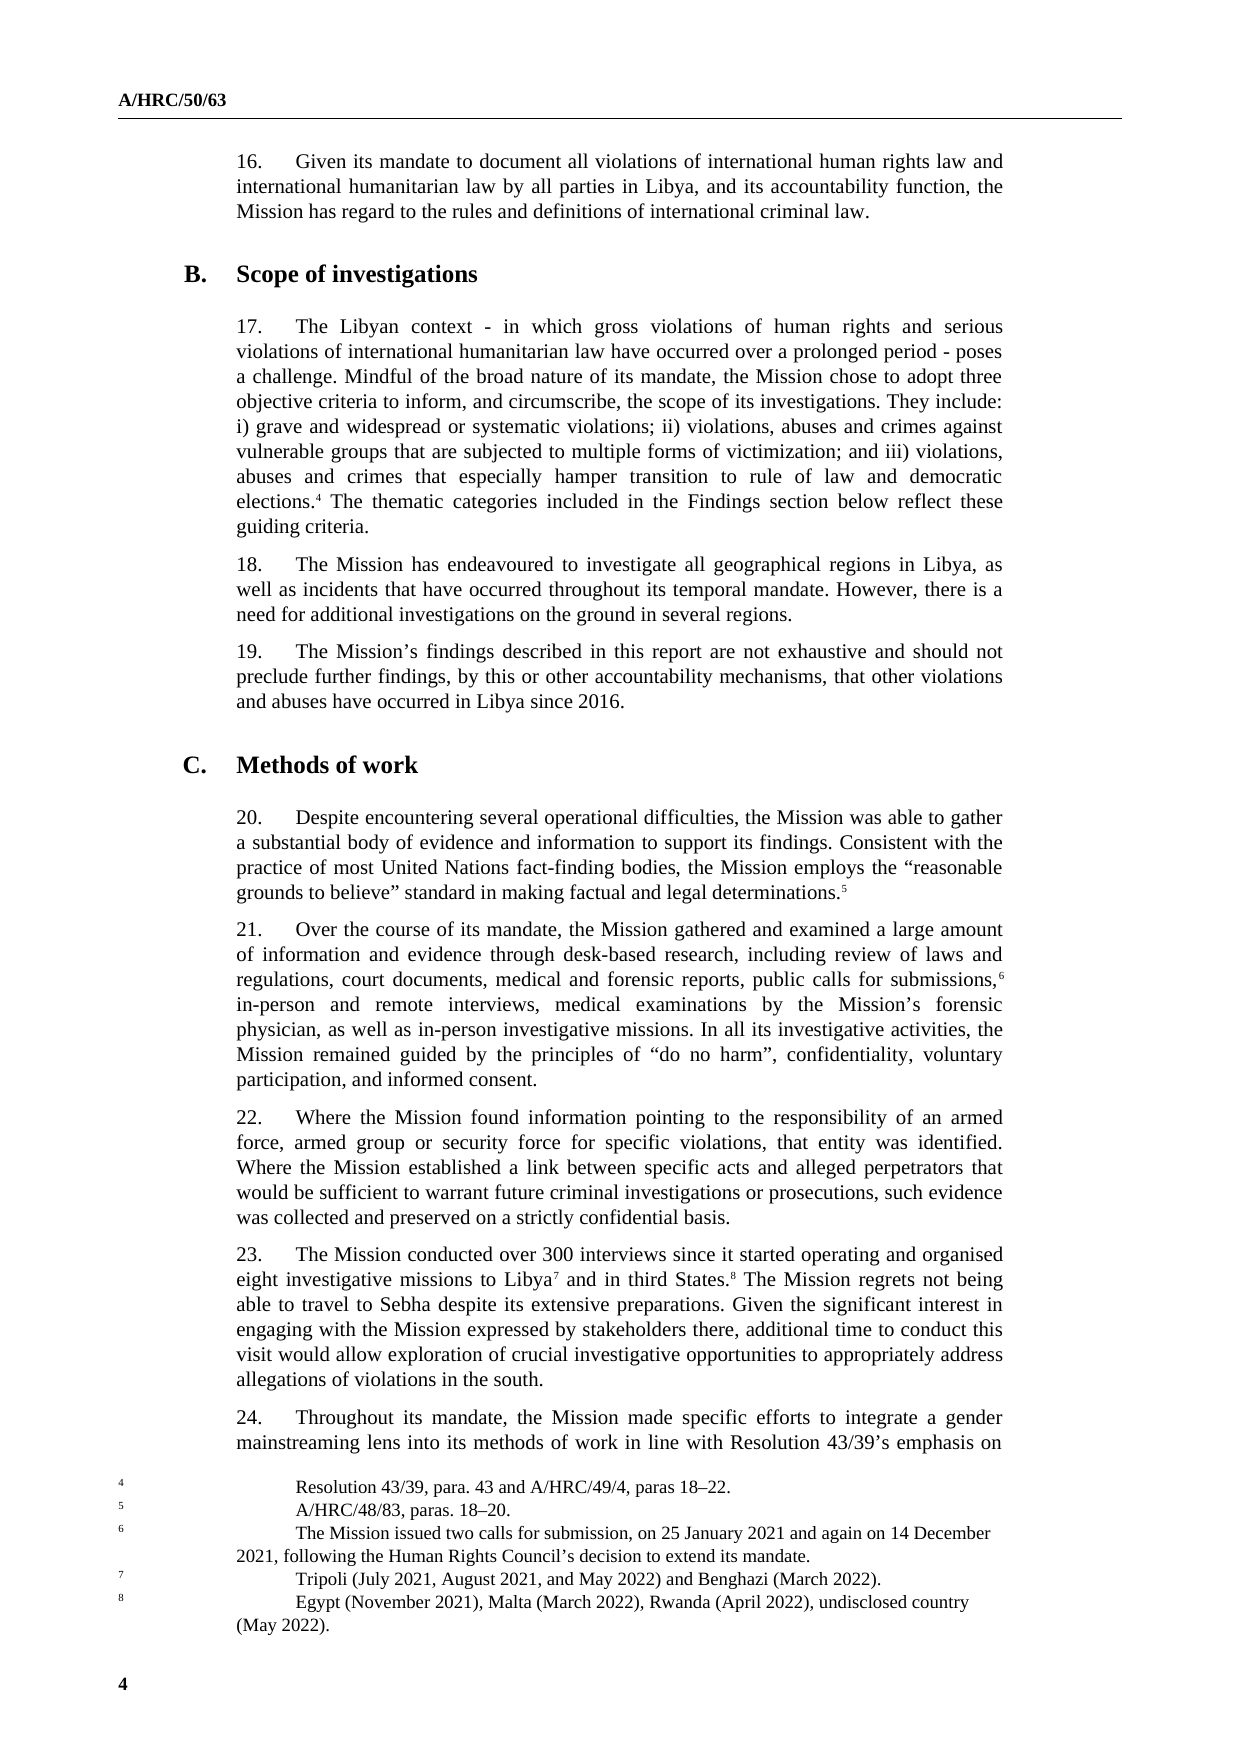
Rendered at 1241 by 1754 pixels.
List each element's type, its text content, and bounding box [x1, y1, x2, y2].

text 16. Given its mandate to document all violations of international human rights law and international humanitarian law by all parties in Libya, and its accountability function, the Mission has regard to the rules and definitions of international criminal law. [236, 148, 1004, 223]
text 17. The Libyan context - in which gross violations of human rights and serious violations of international humanitarian law have occurred over a prolonged period - poses a challenge. Mindful of the broad nature of its mandate, the Mission chose to adopt three objective criteria to inform, and circumscribe, the scope of its investigations. They include: i) grave and widespread or systematic violations; ii) violations, abuses and crimes against vulnerable groups that are subjected to multiple forms of victimization; and iii) violations, abuses and crimes that especially hamper transition to rule of law and democratic elections. The thematic categories included in the Findings section below reflect these guiding criteria. [236, 313, 1004, 538]
text 21. Over the course of its mandate, the Mission gathered and examined a large amount of information and evidence through desk-based research, including review of laws and regulations, court documents, medical and forensic reports, public calls for submissions, in-person and remote interviews, medical examinations by the Mission’s forensic physician, as well as in-person investigative missions. In all its investigative activities, the Mission remained guided by the principles of “do no harm”, confidentiality, voluntary participation, and informed consent. [236, 916, 1004, 1091]
text B. Scope of investigations [118, 260, 1004, 288]
text 20. Despite encountering several operational difficulties, the Mission was able to gather a substantial body of evidence and information to support its findings. Consistent with the practice of most United Nations fact-finding bodies, the Mission employs the “reasonable grounds to believe” standard in making factual and legal determinations. [236, 804, 1004, 904]
text C. Methods of work [118, 751, 1004, 779]
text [236, 1404, 1004, 1454]
text 19. The Mission’s findings described in this report are not exhaustive and should not preclude further findings, by this or other accountability mechanisms, that other violations and abuses have occurred in Libya since 2016. [236, 638, 1004, 713]
text 22. Where the Mission found information pointing to the responsibility of an armed force, armed group or security force for specific violations, that entity was identified. Where the Mission established a link between specific acts and alleged perpetrators that would be sufficient to warrant future criminal investigations or prosecutions, such evidence was collected and preserved on a strictly confidential basis. [236, 1104, 1004, 1229]
text 18. The Mission has endeavoured to investigate all geographical regions in Libya, as well as incidents that have occurred throughout its temporal mandate. However, there is a need for additional investigations on the ground in several regions. [236, 551, 1004, 626]
text 23. The Mission conducted over 300 interviews since it started operating and organised eight investigative missions to Libya and in third States. The Mission regrets not being able to travel to Sebha despite its extensive preparations. Given the significant interest in engaging with the Mission expressed by stakeholders there, additional time to conduct this visit would allow exploration of crucial investigative opportunities to appropriately address allegations of violations in the south. [236, 1241, 1004, 1391]
